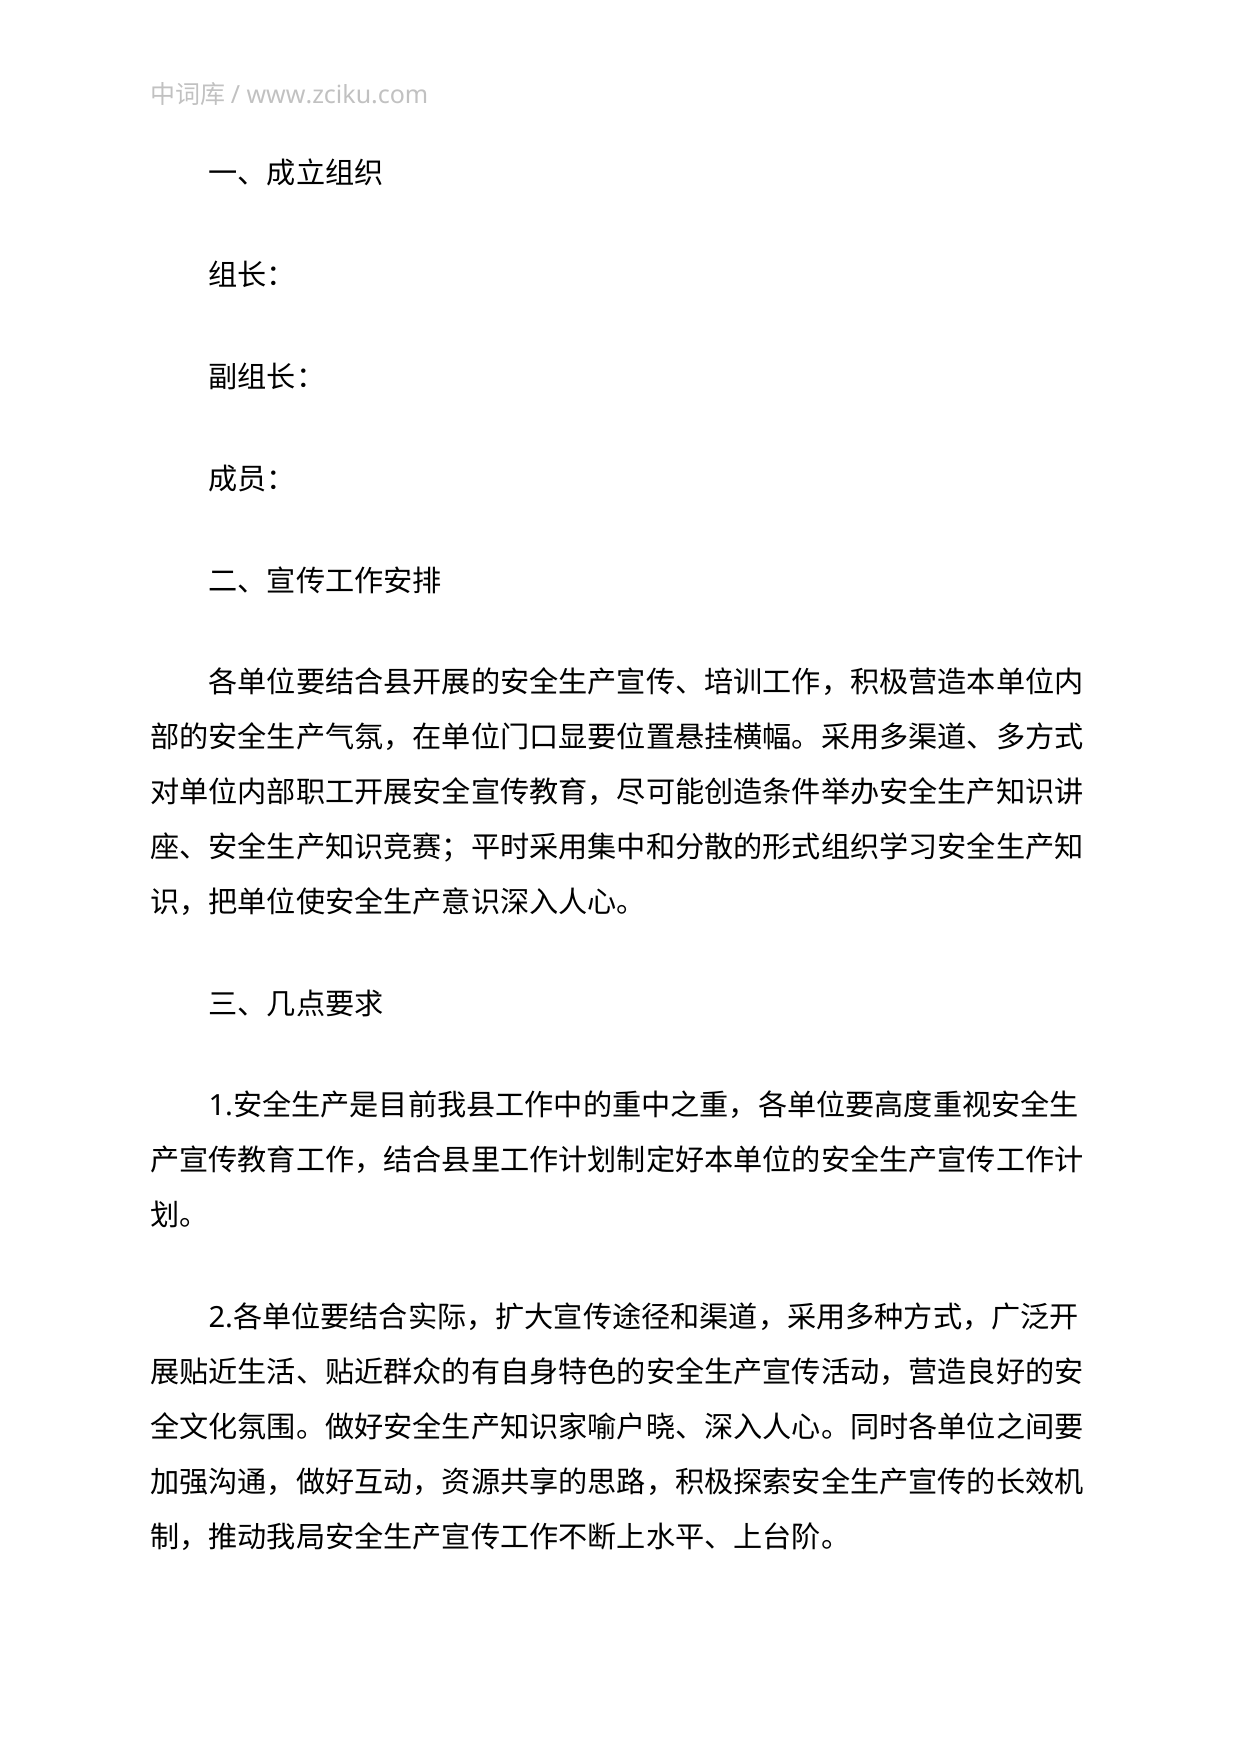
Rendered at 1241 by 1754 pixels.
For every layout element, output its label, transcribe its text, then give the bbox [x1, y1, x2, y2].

text 组长： [150, 252, 1090, 294]
text 副组长： [150, 353, 1090, 396]
text 二、宣传工作安排 [150, 557, 1090, 599]
text 1.安全生产是目前我县工作中的重中之重，各单位要高度重视安全生产宣传教育工作，结合县里工作计划制定好本单位的安全生产宣传工作计划。 [150, 1082, 1090, 1234]
text 2.各单位要结合实际，扩大宣传途径和渠道，采用多种方式，广泛开展贴近生活、贴近群众的有自身特色的安全生产宣传活动，营造良好的安全文化氛围。做好安全生产知识家喻户晓、深入人心。同时各单位之间要加强沟通，做好互动，资源共享的思路，积极探索安全生产宣传的长效机制，推动我局安全生产宣传工作不断上水平、上台阶。 [150, 1294, 1090, 1556]
text 成员： [150, 455, 1090, 498]
text 三、几点要求 [150, 980, 1090, 1022]
text 各单位要结合县开展的安全生产宣传、培训工作，积极营造本单位内部的安全生产气氛，在单位门口显要位置悬挂横幅。采用多渠道、多方式对单位内部职工开展安全宣传教育，尽可能创造条件举办安全生产知识讲座、安全生产知识竞赛；平时采用集中和分散的形式组织学习安全生产知识，把单位使安全生产意识深入人心。 [150, 659, 1090, 921]
text 一、成立组织 [150, 150, 1090, 192]
